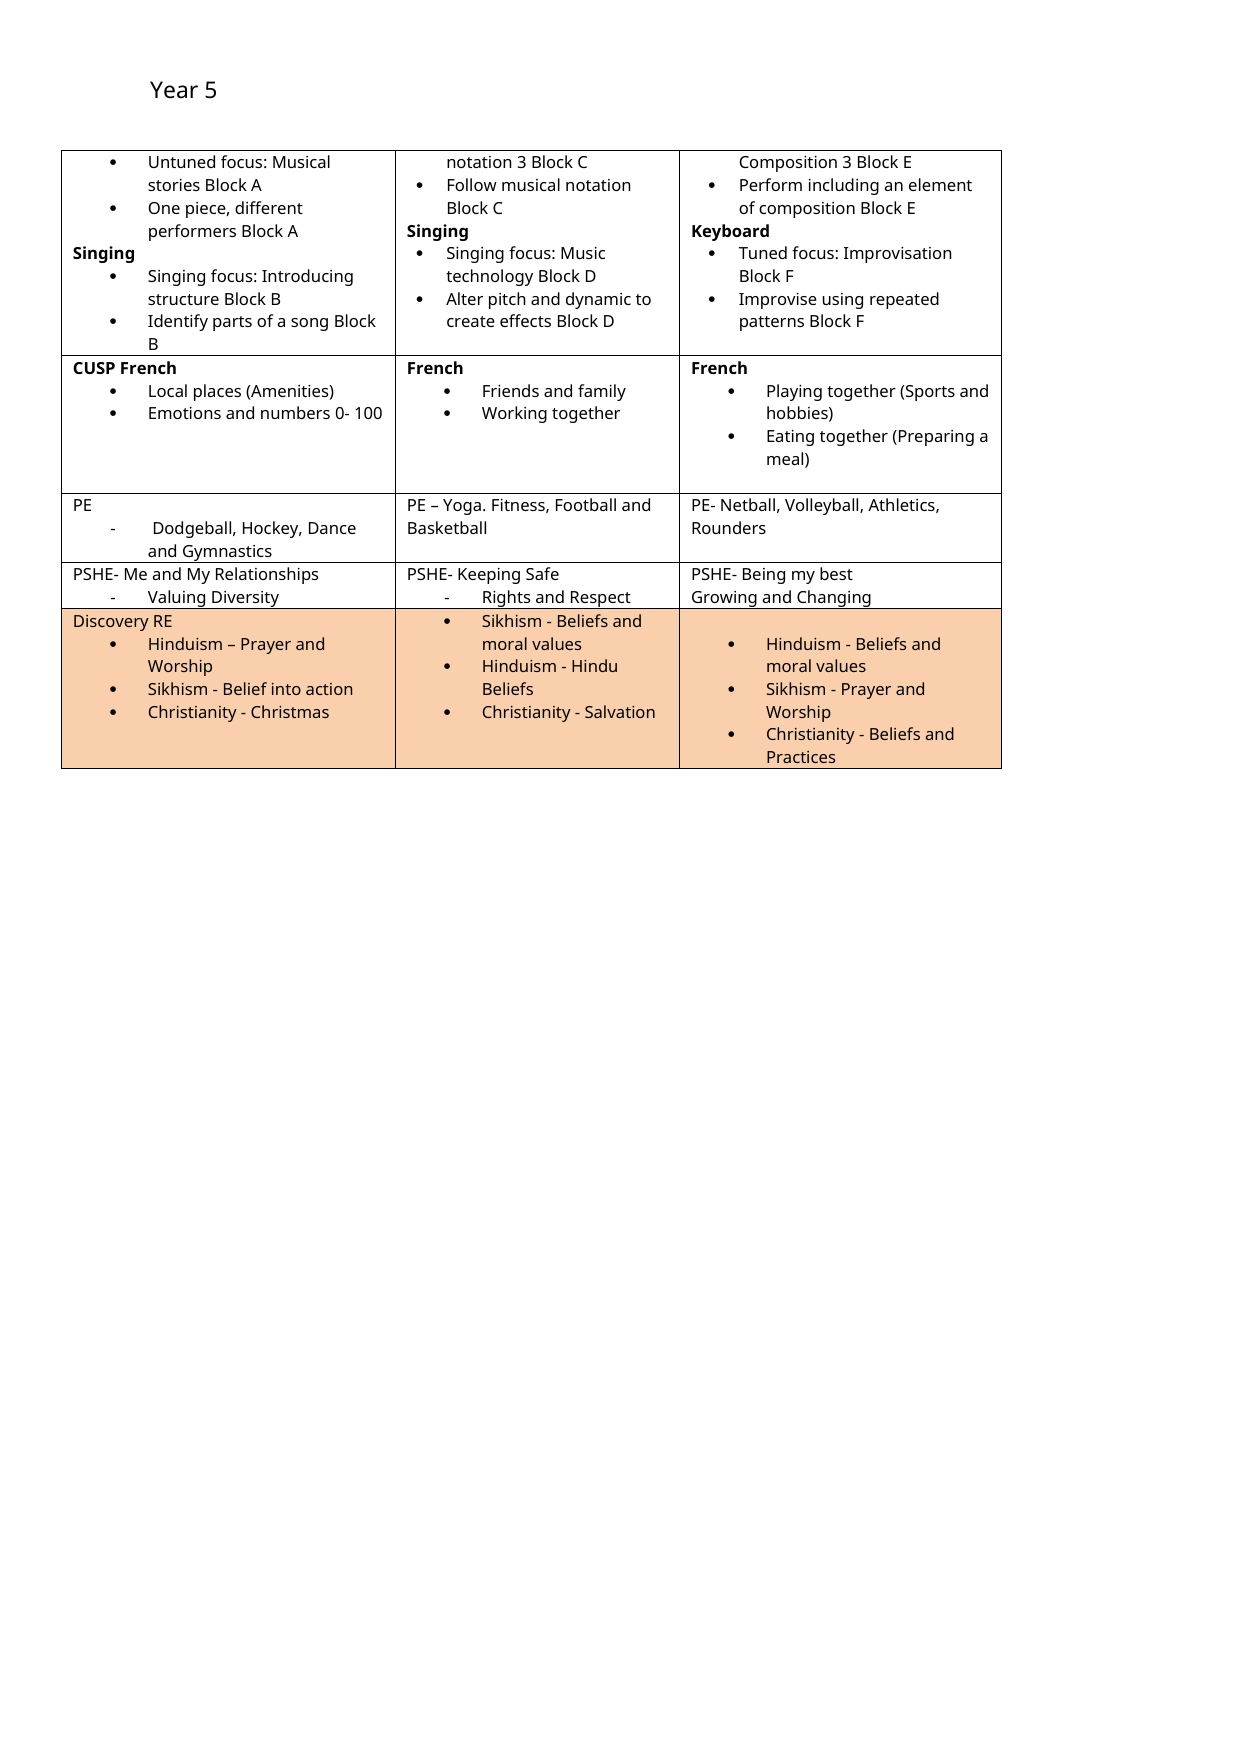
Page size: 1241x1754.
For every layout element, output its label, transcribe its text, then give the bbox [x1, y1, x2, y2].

table_cell French Playing together (Sports and hobbies) Eating together (Preparing a meal) [680, 356, 1001, 493]
table_cell PE- Netball, Volleyball, Athletics, Rounders [680, 494, 1001, 562]
table_cell CUSP French Local places (Amenities) Emotions and numbers 0- 100 [62, 356, 395, 493]
table_cell PE Dodgeball, Hockey, Dance and Gymnastics [62, 494, 395, 562]
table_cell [62, 151, 395, 355]
table_cell PSHE- Being my best Growing and Changing [680, 563, 1001, 608]
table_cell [680, 151, 1001, 355]
table_cell Discovery RE Hinduism – Prayer and Worship Sikhism - Belief into action Christianity - Christmas [62, 609, 395, 768]
table_cell Sikhism - Beliefs and moral values Hinduism - Hindu Beliefs Christianity - Salvation [396, 609, 679, 768]
table_cell Hinduism - Beliefs and moral values Sikhism - Prayer and Worship Christianity - Beliefs and Practices [680, 609, 1001, 768]
table_cell French Friends and family Working together [396, 356, 679, 493]
table_cell PSHE- Keeping Safe Rights and Respect [396, 563, 679, 608]
table_cell PE – Yoga. Fitness, Football and Basketball [396, 494, 679, 562]
table_cell PSHE- Me and My Relationships Valuing Diversity [62, 563, 395, 608]
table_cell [396, 151, 679, 355]
